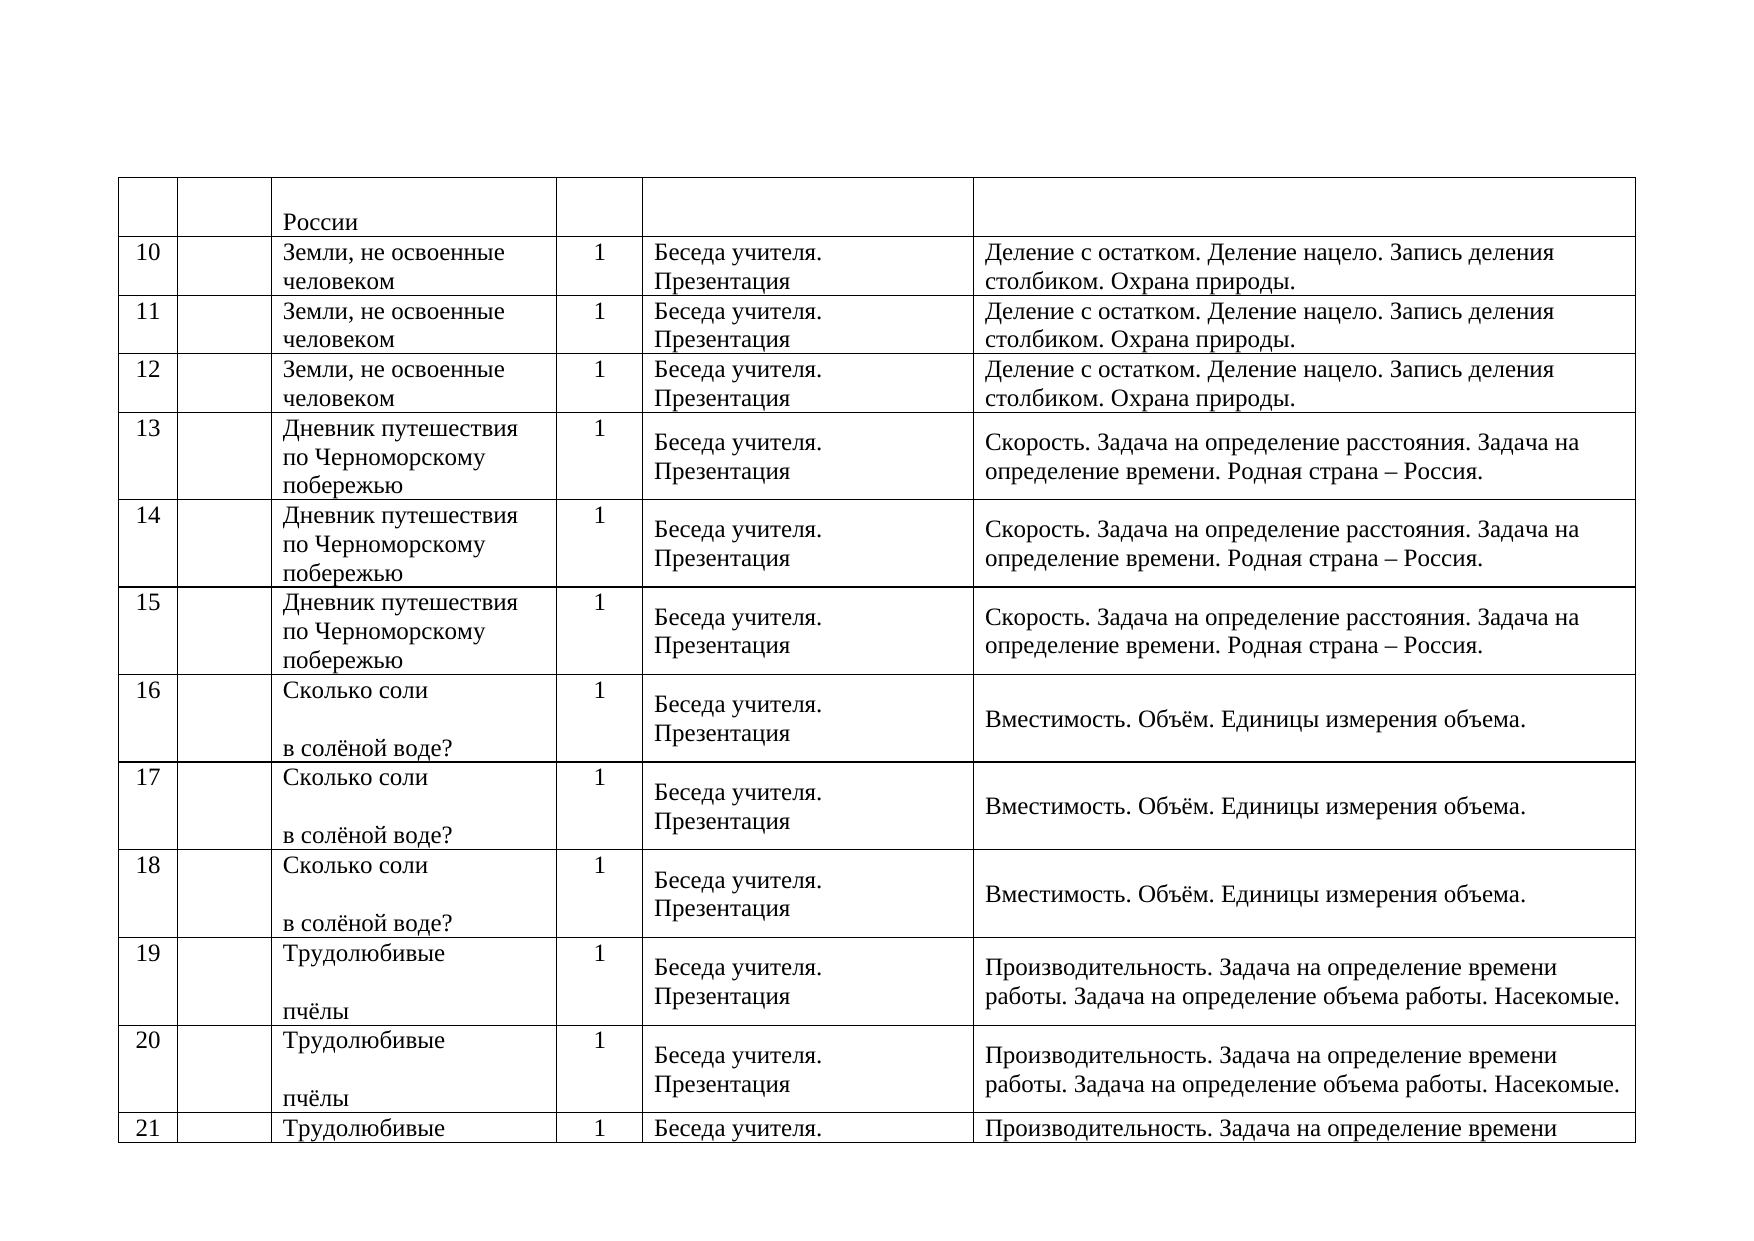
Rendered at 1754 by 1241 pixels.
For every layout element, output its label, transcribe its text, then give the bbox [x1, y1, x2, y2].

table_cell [974, 178, 1635, 236]
table_cell 1 [557, 675, 642, 761]
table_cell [272, 178, 556, 236]
table_cell [178, 850, 271, 937]
table_cell Скорость. Задача на определение расстояния. Задача на определение времени. Родная страна – Россия. [974, 588, 1635, 674]
table_cell Скорость. Задача на определение расстояния. Задача на определение времени. Родная страна – Россия. [974, 500, 1635, 586]
table_cell 9 [119, 178, 177, 236]
table_cell 1 [557, 763, 642, 849]
table_cell Вместимость. Объём. Единицы измерения объема. [974, 763, 1635, 849]
table_cell 13 [119, 413, 177, 499]
table_cell Беседа учителя. Презентация [643, 588, 973, 674]
table_cell 1 [557, 1113, 642, 1142]
table_cell 1 [557, 500, 642, 586]
table_cell 11 [119, 296, 177, 353]
table_cell Трудолюбивые пчёлы [272, 1026, 556, 1112]
table_cell 1 [557, 413, 642, 499]
table_cell 14 [119, 500, 177, 586]
table_cell [178, 500, 271, 586]
table_cell Беседа учителя. Презентация [643, 237, 973, 295]
table_cell 10 [119, 237, 177, 295]
table_cell 1 [557, 850, 642, 937]
table_cell [178, 354, 271, 412]
table_cell Производительность. Задача на определение времени работы. Задача на определение объема работы. Насекомые. [974, 938, 1635, 1024]
table_cell 16 [119, 675, 177, 761]
table_cell [178, 1026, 271, 1112]
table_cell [974, 1113, 1635, 1142]
table_cell 1 [557, 237, 642, 295]
table_cell Беседа учителя. Презентация [643, 500, 973, 586]
table_cell Беседа учителя. Презентация [643, 296, 973, 353]
table_cell Деление с остатком. Деление нацело. Запись деления столбиком. Охрана природы. [974, 237, 1635, 295]
table_cell Дневник путешествия по Черноморскому побережью [272, 413, 556, 499]
table_cell Дневник путешествия по Черноморскому побережью [272, 500, 556, 586]
table_cell 20 [119, 1026, 177, 1112]
table_cell Производительность. Задача на определение времени работы. Задача на определение объема работы. Насекомые. [974, 1026, 1635, 1112]
table_cell 15 [119, 588, 177, 674]
table_cell 1 [557, 938, 642, 1024]
table_cell Земли, не освоенные человеком [272, 354, 556, 412]
table_cell Земли, не освоенные человеком [272, 296, 556, 353]
table_cell [178, 237, 271, 295]
table_cell 12 [119, 354, 177, 412]
table_cell Беседа учителя. Презентация [643, 1026, 973, 1112]
table_cell 18 [119, 850, 177, 937]
table_cell [178, 938, 271, 1024]
table_cell Беседа учителя. Презентация [643, 354, 973, 412]
table_cell 21 [119, 1113, 177, 1142]
table_cell Вместимость. Объём. Единицы измерения объема. [974, 850, 1635, 937]
table_cell 1 [557, 354, 642, 412]
table_cell 19 [119, 938, 177, 1024]
table_cell [178, 675, 271, 761]
table_cell Трудолюбивые пчёлы [272, 938, 556, 1024]
table_cell Беседа учителя. Презентация [643, 413, 973, 499]
table_cell Вместимость. Объём. Единицы измерения объема. [974, 675, 1635, 761]
table_cell 1 [557, 296, 642, 353]
table_cell Деление с остатком. Деление нацело. Запись деления столбиком. Охрана природы. [974, 296, 1635, 353]
table_cell Сколько соли в солёной воде? [272, 763, 556, 849]
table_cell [643, 1113, 973, 1142]
table_cell Беседа учителя. Презентация [643, 675, 973, 761]
table_cell Дневник путешествия по Черноморскому побережью [272, 588, 556, 674]
table_cell 17 [119, 763, 177, 849]
table_cell Сколько соли в солёной воде? [272, 675, 556, 761]
table_cell [178, 178, 271, 236]
table_cell Беседа учителя. Презентация [643, 763, 973, 849]
table_cell [178, 588, 271, 674]
table_cell 1 [557, 588, 642, 674]
table_cell Земли, не освоенные человеком [272, 237, 556, 295]
table_cell Деление с остатком. Деление нацело. Запись деления столбиком. Охрана природы. [974, 354, 1635, 412]
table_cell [643, 178, 973, 236]
table_cell [178, 413, 271, 499]
table_cell Сколько соли в солёной воде? [272, 850, 556, 937]
table_cell [178, 763, 271, 849]
table_cell 1 [557, 1026, 642, 1112]
table_cell Беседа учителя. Презентация [643, 938, 973, 1024]
table_cell [178, 296, 271, 353]
table_cell Скорость. Задача на определение расстояния. Задача на определение времени. Родная страна – Россия. [974, 413, 1635, 499]
table_cell Трудолюбивые пчёлы [272, 1113, 556, 1142]
table_cell 1 [557, 178, 642, 236]
table_cell [178, 1113, 271, 1142]
table_cell Беседа учителя. Презентация [643, 850, 973, 937]
